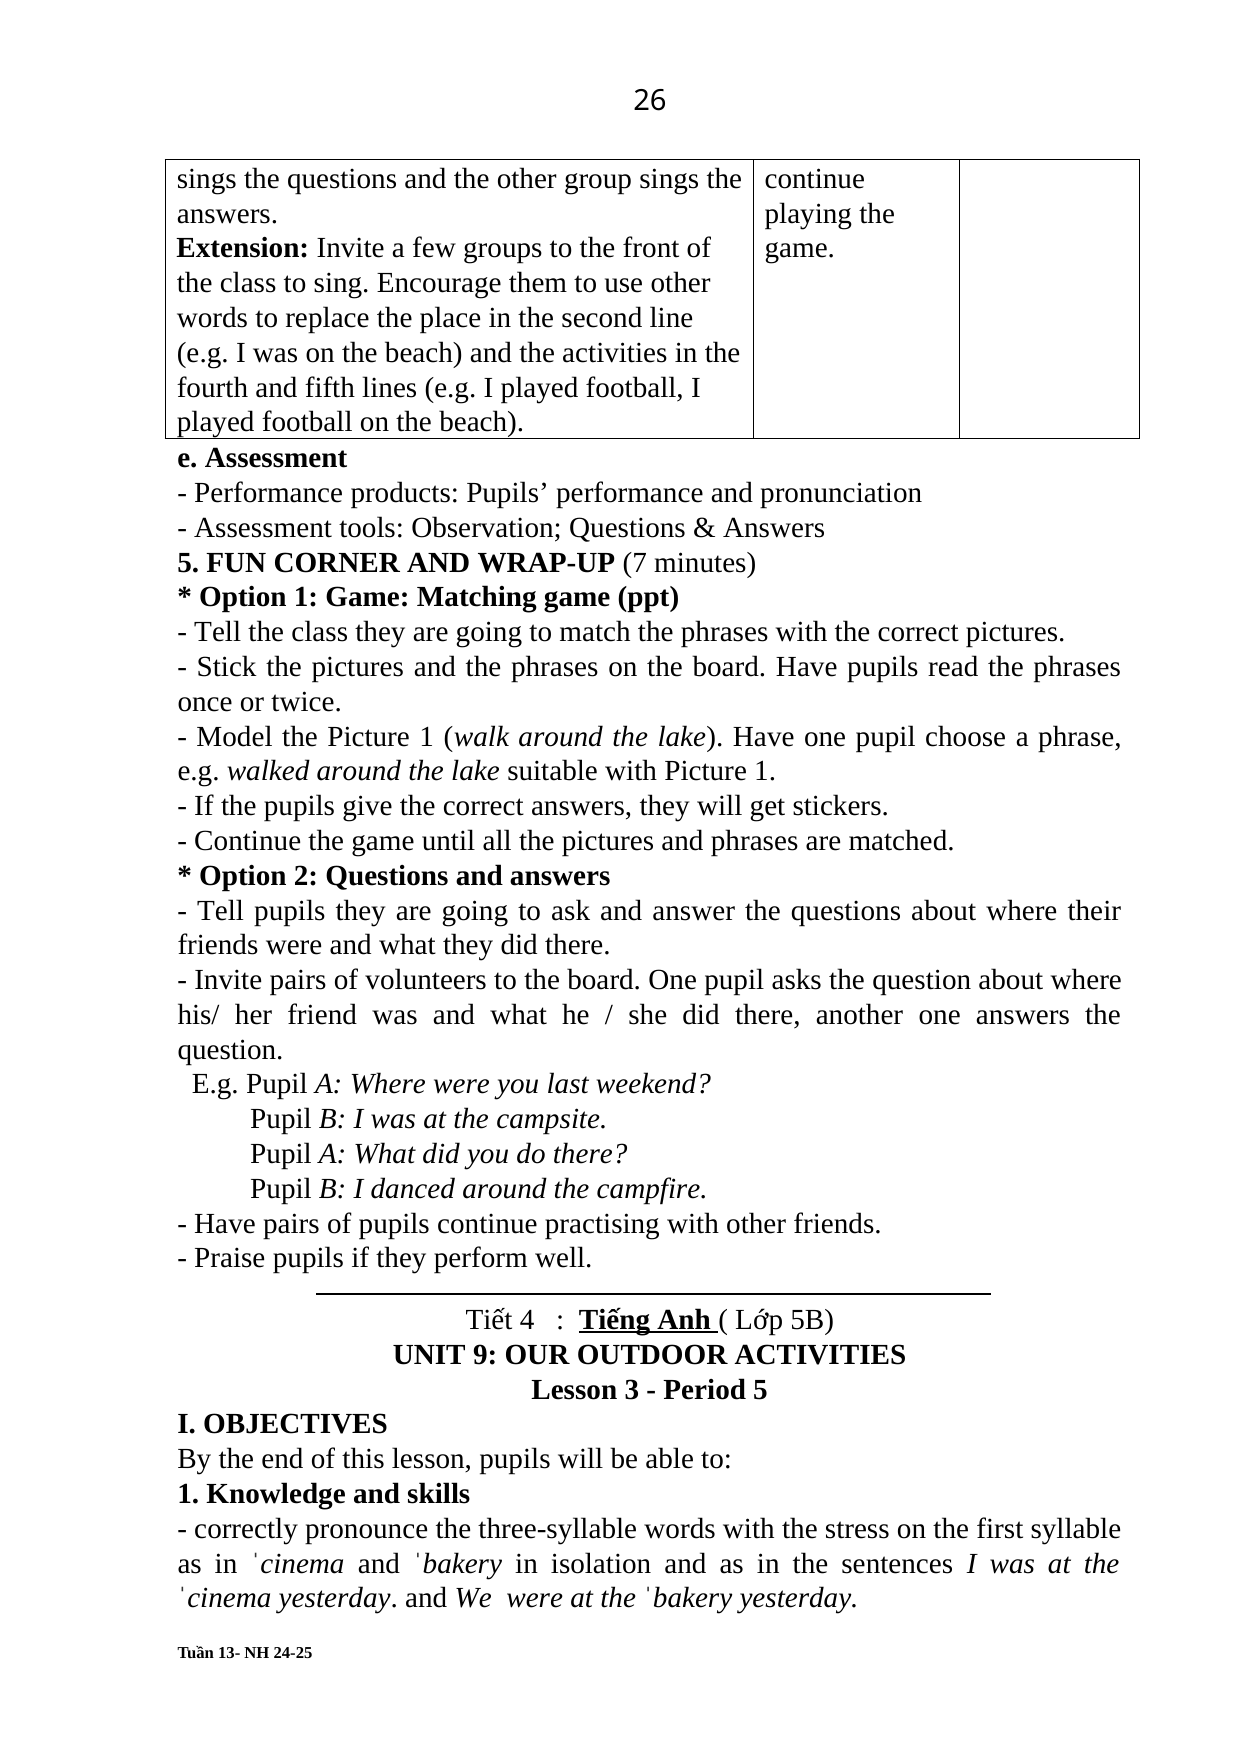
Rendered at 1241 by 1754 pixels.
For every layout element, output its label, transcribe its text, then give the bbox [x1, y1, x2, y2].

text - If the pupils give the correct answers, they will get stickers. [177, 787, 1122, 822]
text Lesson 3 - Period 5 [177, 1371, 1122, 1405]
text - Tell pupils they are going to ask and answer the questions about where their friends were and what they did there. [177, 891, 1122, 961]
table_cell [166, 160, 753, 438]
text - Stick the pictures and the phrases on the board. Have pupils read the phrases once or twice. [177, 648, 1122, 717]
text - correctly pronounce the three-syllable words with the stress on the first syllable as in ˈcinema and ˈbakery in isolation and as in the sentences I was at the ˈcinema yesterday. and We were at the ˈbakery yesterday. [177, 1510, 1122, 1614]
text - Assessment tools: Observation; Questions & Answers [177, 509, 1122, 543]
text - Model the Picture 1 (walk around the lake). Have one pupil choose a phrase, e.g. walked around the lake suitable with Picture 1. [177, 717, 1122, 787]
text I. OBJECTIVES [177, 1405, 1122, 1440]
text - Praise pupils if they perform well. [177, 1239, 1122, 1274]
text 1. Knowledge and skills [177, 1475, 1122, 1510]
text Pupil B: I danced around the campfire. [177, 1170, 1122, 1204]
text E.g. Pupil A: Where were you last weekend? [177, 1065, 1122, 1100]
text UNIT 9: OUR OUTDOOR ACTIVITIES [177, 1336, 1122, 1371]
text Pupil B: I was at the campsite. [177, 1100, 1122, 1135]
text - Tell the class they are going to match the phrases with the correct pictures. [177, 613, 1122, 648]
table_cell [754, 160, 959, 438]
text Tiết 4 : Tiếng Anh ( Lớp 5B) [177, 1302, 1122, 1336]
text e. Assessment [177, 439, 1122, 474]
text - Continue the game until all the pictures and phrases are matched. [177, 822, 1122, 857]
text - Have pairs of pupils continue practising with other friends. [177, 1204, 1122, 1239]
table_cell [960, 160, 1139, 438]
text * Option 1: Game: Matching game (ppt) [177, 578, 1122, 613]
text - Performance products: Pupils’ performance and pronunciation [177, 474, 1122, 509]
text 5. FUN CORNER AND WRAP-UP (7 minutes) [177, 543, 1122, 578]
text Pupil A: What did you do there? [177, 1135, 1122, 1170]
text By the end of this lesson, pupils will be able to: [177, 1440, 1122, 1475]
text - Invite pairs of volunteers to the board. One pupil asks the question about where his/ her friend was and what he / she did there, another one answers the question. [177, 961, 1122, 1065]
text * Option 2: Questions and answers [177, 857, 1122, 891]
